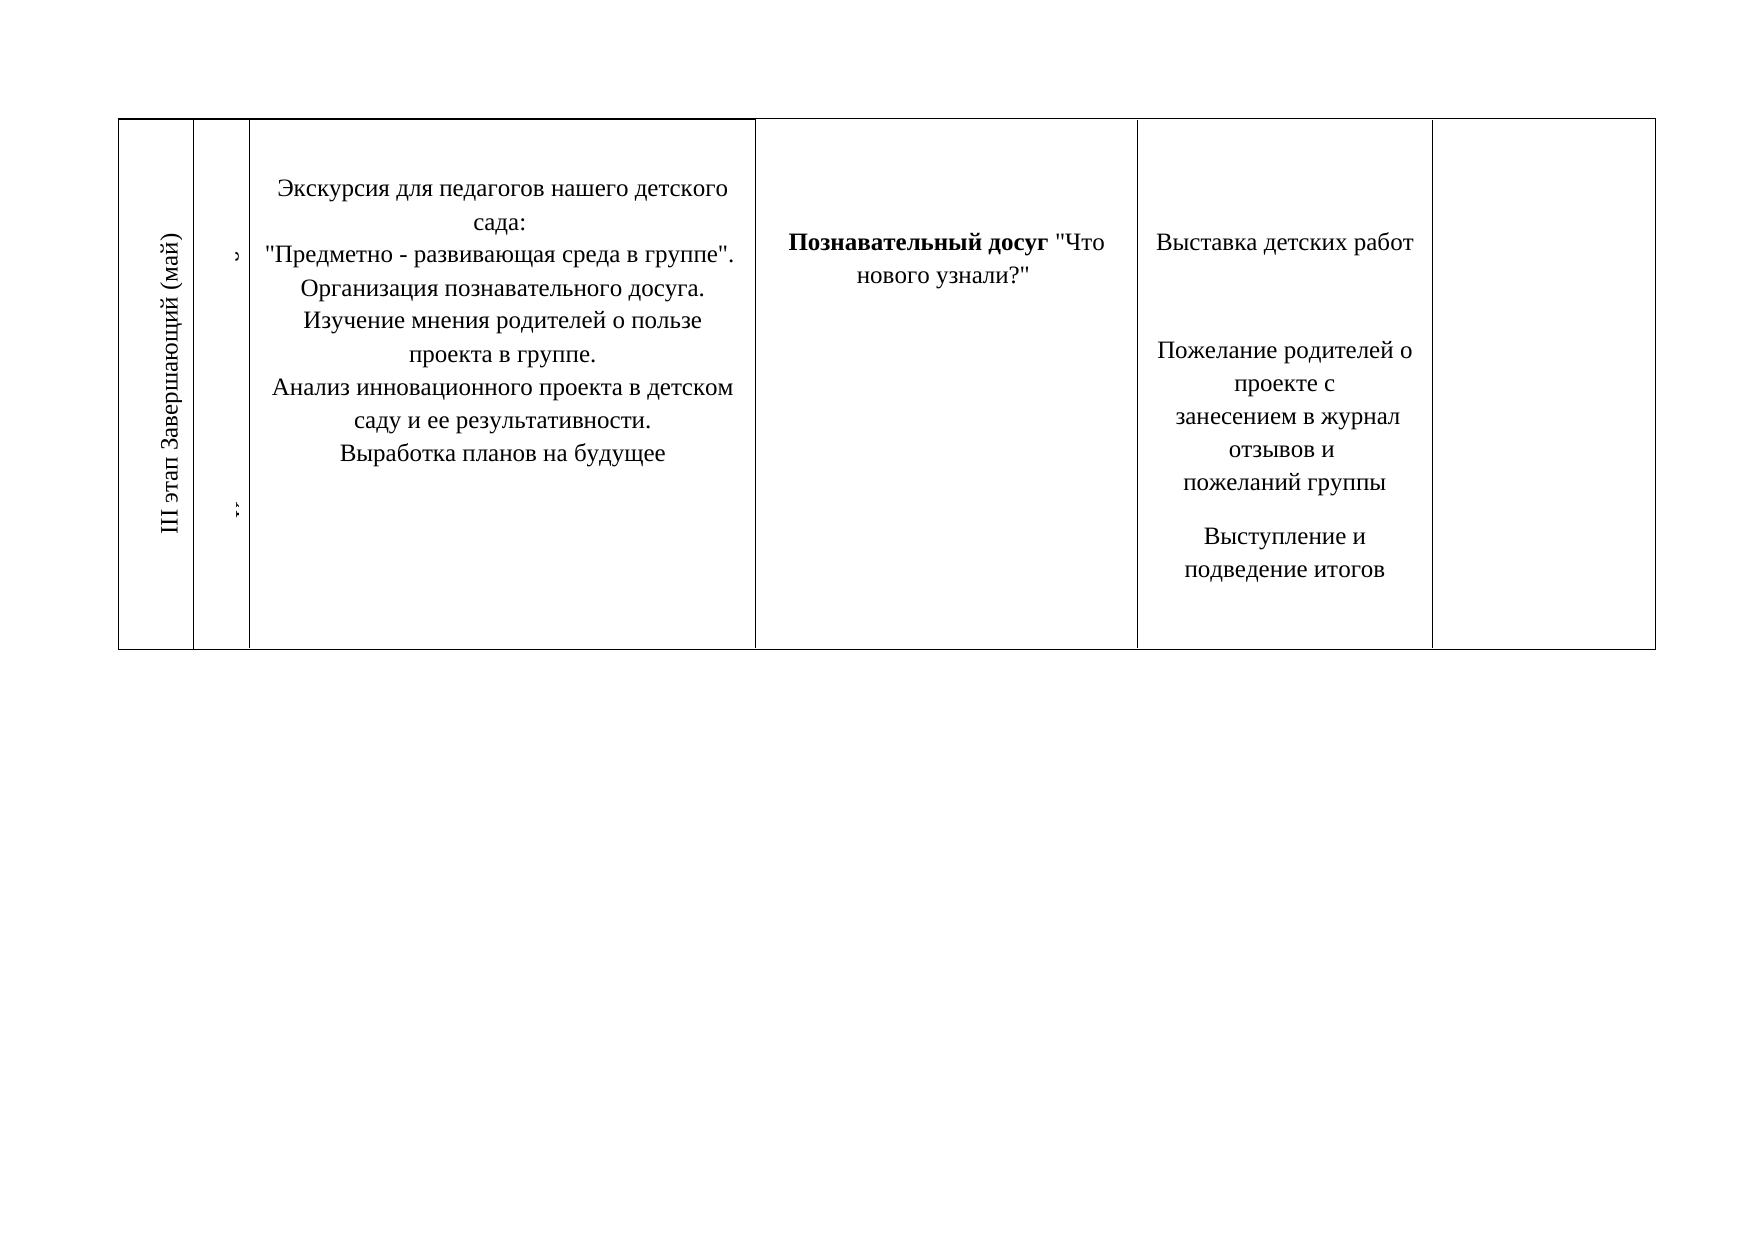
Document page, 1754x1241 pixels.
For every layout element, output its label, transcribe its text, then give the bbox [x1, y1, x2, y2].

table_cell Выставка детских работ Пожелание родителей о проекте с занесением в журнал отзывов и пожеланий группы Выступление и подведение итогов [1137, 119, 1432, 649]
table_cell Познавательный досуг "Что нового узнали?" [756, 119, 1137, 649]
table_cell III этап Завершающий (май) [119, 120, 193, 649]
table_cell Контрольно - оценочный [194, 120, 249, 649]
table_cell [1432, 119, 1655, 649]
table_cell Экскурсия для педагогов нашего детского сада: "Предметно - развивающая среда в группе". Организация познавательного досуга. Изучение мнения родителей о пользе проекта в группе. Анализ инновационного проекта в детском саду и ее результативности. Выработка планов на будущее [250, 120, 756, 649]
